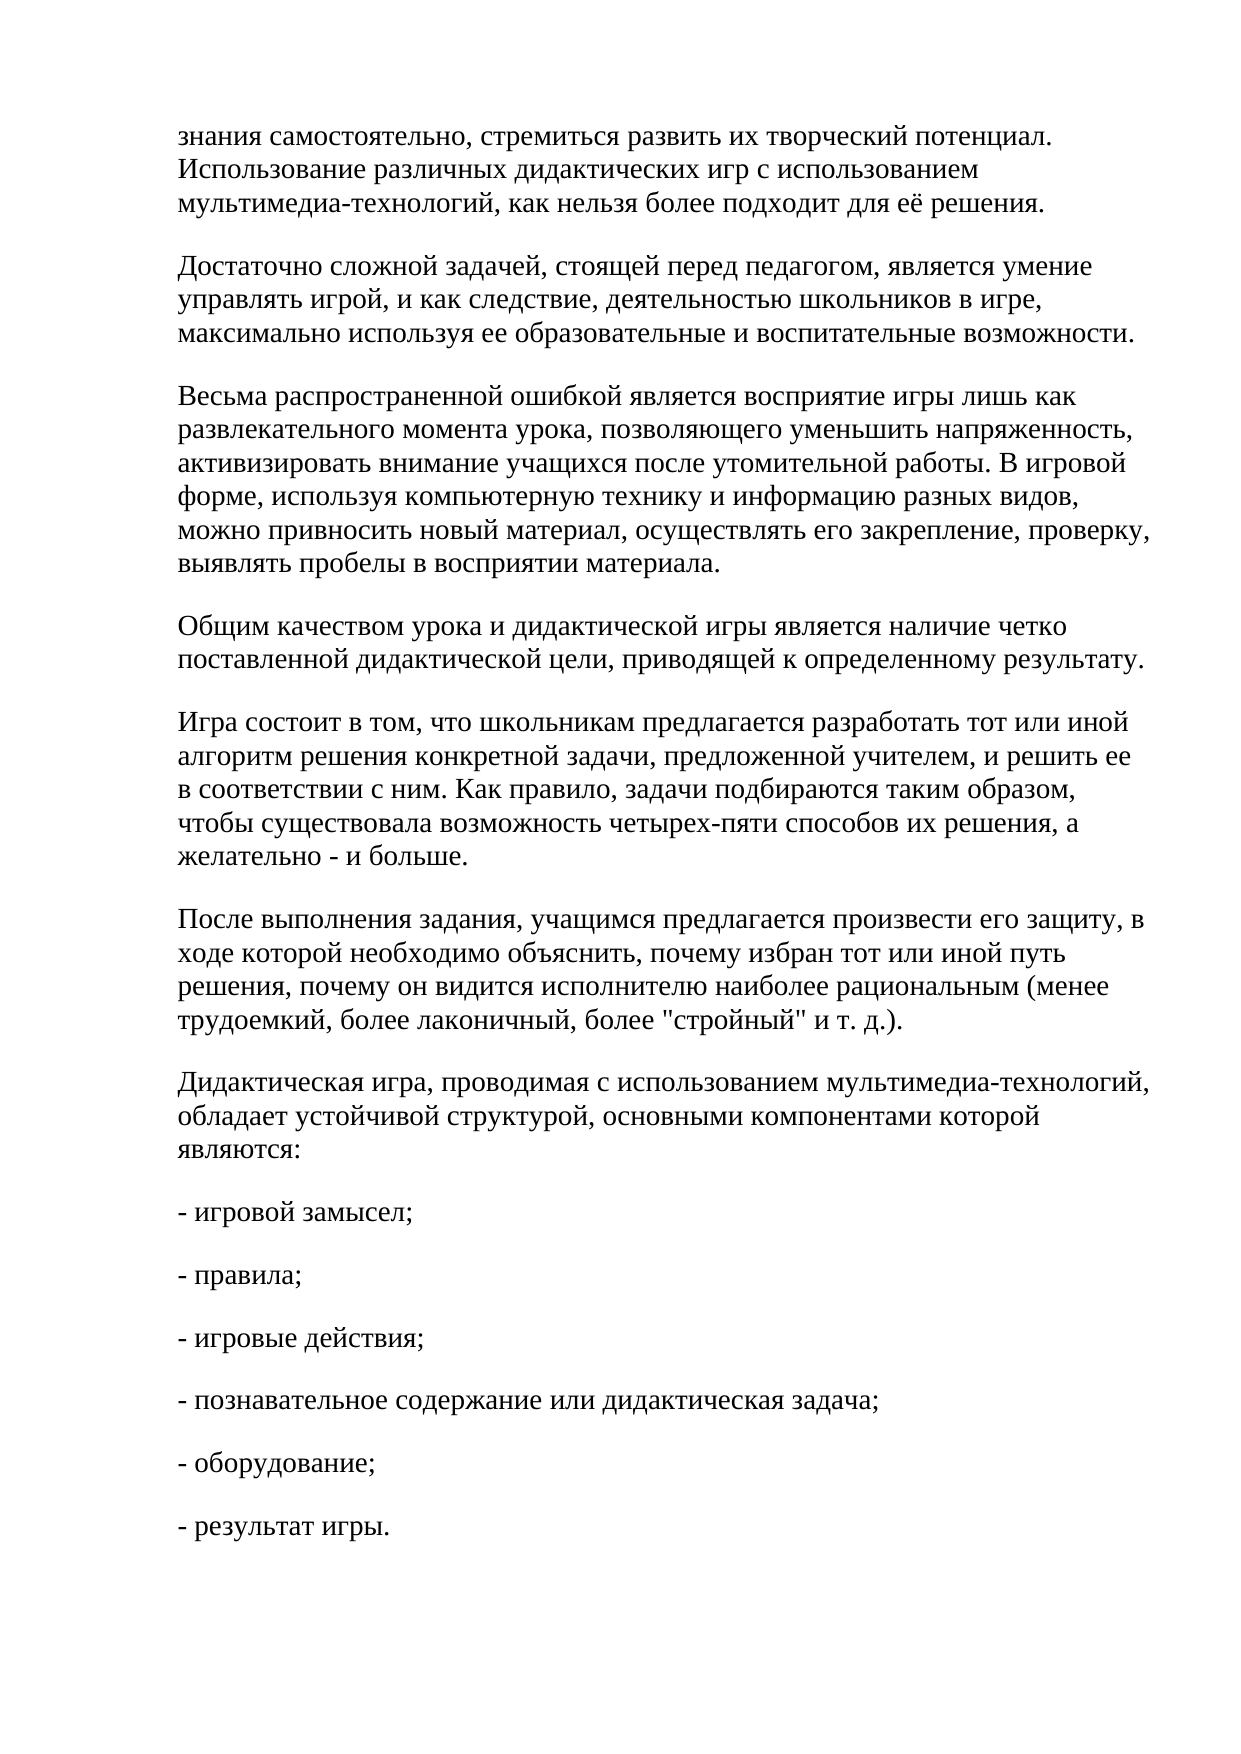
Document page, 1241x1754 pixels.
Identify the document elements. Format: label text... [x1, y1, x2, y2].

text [177, 118, 1152, 219]
text - игровые действия; [177, 1320, 1152, 1353]
text - результат игры. [177, 1508, 1152, 1541]
text Игра состоит в том, что школьникам предлагается разработать тот или иной алгоритм решения конкретной задачи, предложенной учителем, и решить ее в соответствии с ним. Как правило, задачи подбираются таким образом, чтобы существовала возможность четырех-пяти способов их решения, а желательно - и больше. [177, 704, 1152, 872]
text Достаточно сложной задачей, стоящей перед педагогом, является умение управлять игрой, и как следствие, деятельностью школьников в игре, максимально используя ее образовательные и воспитательные возможности. [177, 248, 1152, 348]
text Весьма распространенной ошибкой является восприятие игры лишь как развлекательного момента урока, позволяющего уменьшить напряженность, активизировать внимание учащихся после утомительной работы. В игровой форме, используя компьютерную технику и информацию разных видов, можно привносить новый материал, осуществлять его закрепление, проверку, выявлять пробелы в восприятии материала. [177, 378, 1152, 579]
text Общим качеством урока и дидактической игры является наличие четко поставленной дидактической цели, приводящей к определенному результату. [177, 608, 1152, 675]
text После выполнения задания, учащимся предлагается произвести его защиту, в ходе которой необходимо объяснить, почему избран тот или иной путь решения, почему он видится исполнителю наиболее рациональным (менее трудоемкий, более лаконичный, более "стройный" и т. д.). [177, 901, 1152, 1035]
text - познавательное содержание или дидактическая задача; [177, 1382, 1152, 1416]
text Дидактическая игра, проводимая с использованием мультимедиа-технологий, обладает устойчивой структурой, основными компонентами которой являются: [177, 1064, 1152, 1165]
text - игровой замысел; [177, 1194, 1152, 1228]
text - правила; [177, 1257, 1152, 1291]
text - оборудование; [177, 1445, 1152, 1479]
